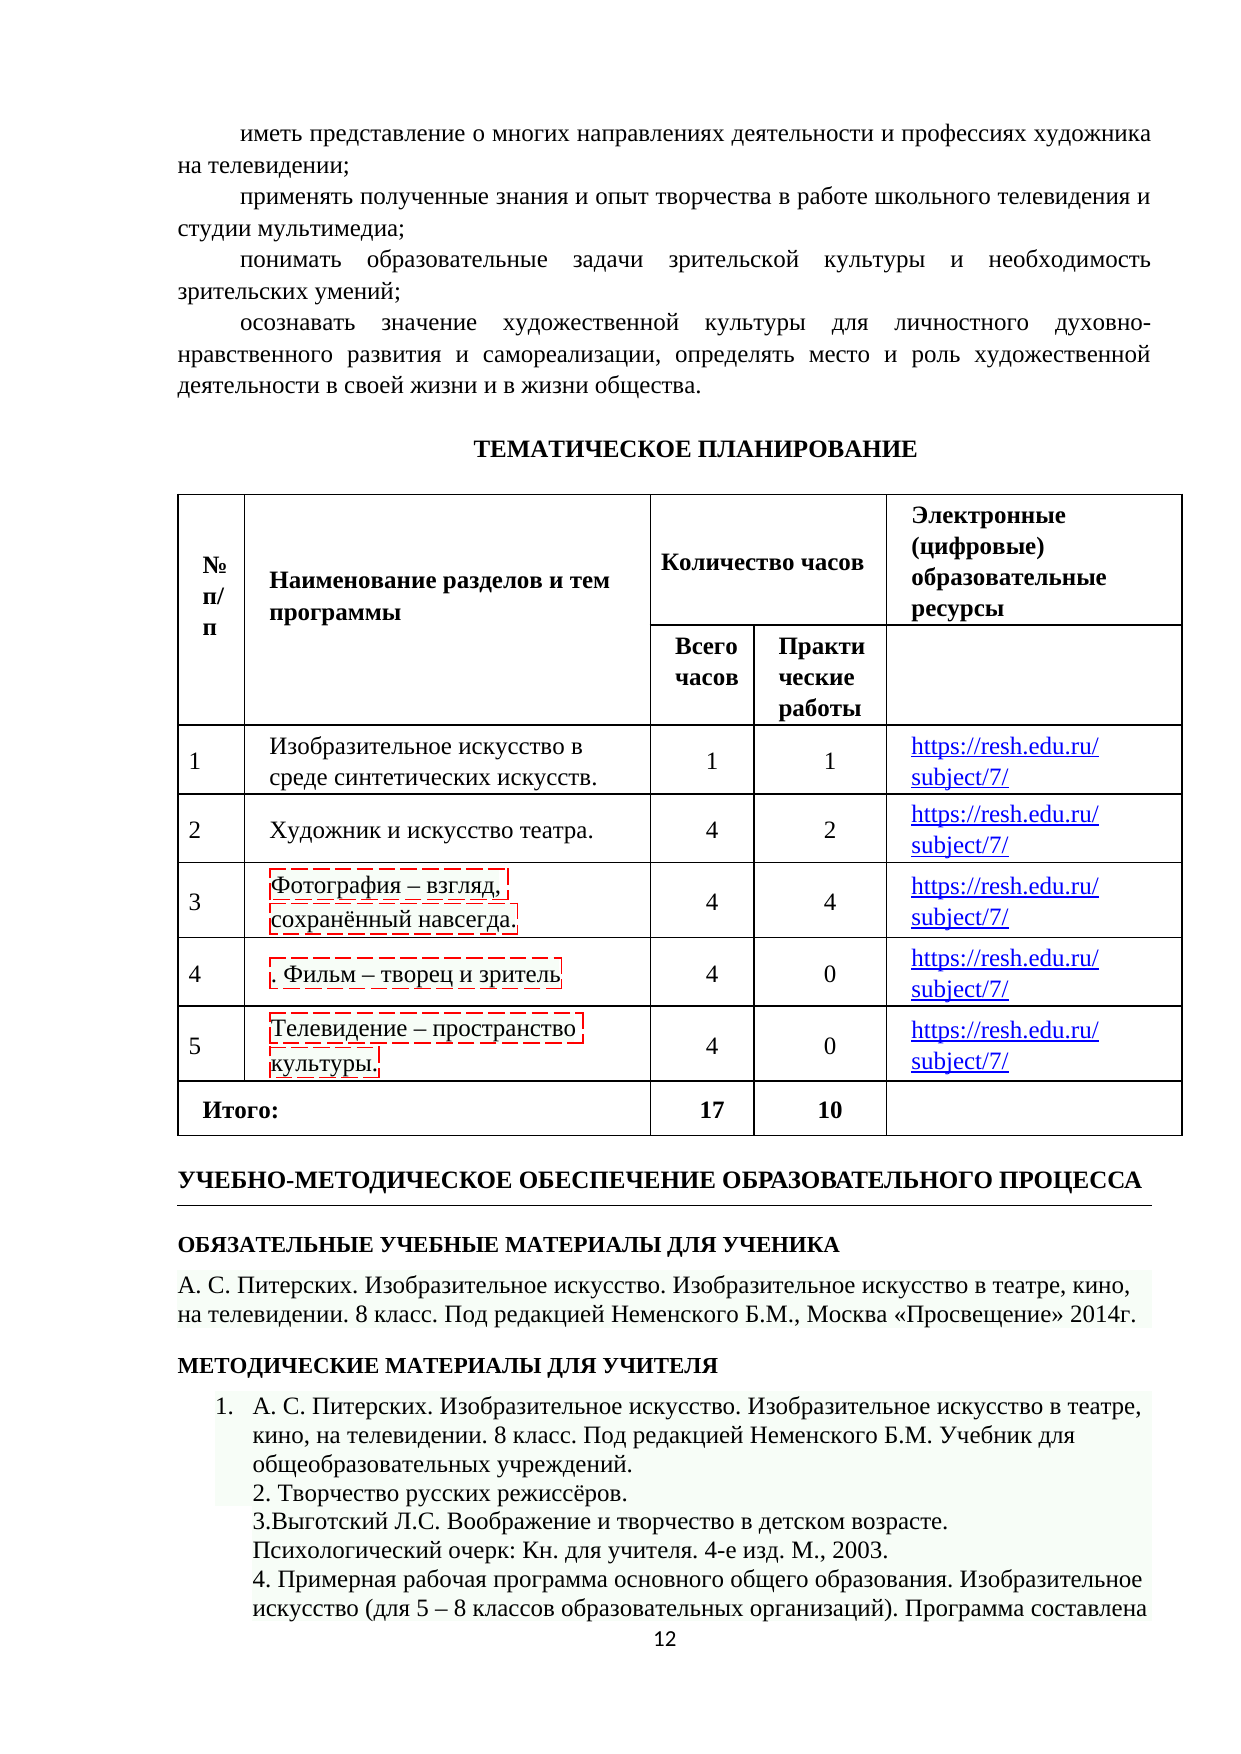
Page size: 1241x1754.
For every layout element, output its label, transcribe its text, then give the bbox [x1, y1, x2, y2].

text иметь представление о многих направлениях деятельности и профессиях художника на телевидении; [177, 118, 1152, 178]
text применять полученные знания и опыт творчества в работе школьного телевидения и студии мультимедиа; [177, 181, 1152, 242]
table_cell Изобразительное искусство в среде синтетических искусств. [245, 726, 650, 793]
table_cell https://resh.edu.ru/subject/7/ [887, 726, 1181, 793]
table_header Количество часов [651, 495, 886, 624]
table_cell 4 [651, 938, 753, 1005]
text МЕТОДИЧЕСКИЕ МАТЕРИАЛЫ ДЛЯ УЧИТЕЛЯ [177, 1353, 1152, 1379]
table_cell Телевидение – пространство культуры. [245, 1007, 650, 1080]
text ОБЯЗАТЕЛЬНЫЕ УЧЕБНЫЕ МАТЕРИАЛЫ ДЛЯ УЧЕНИКА [177, 1231, 1152, 1258]
table_header Электронные (цифровые) образовательные ресурсы [887, 495, 1181, 624]
table_cell 4 [179, 938, 244, 1005]
text ТЕМАТИЧЕСКОЕ ПЛАНИРОВАНИЕ [177, 434, 1152, 462]
table_cell Практические работы [755, 626, 886, 724]
table_cell 10 [755, 1082, 886, 1135]
table_cell 5 [179, 1007, 244, 1080]
table_cell Фотография – взгляд, сохранённый навсегда. [245, 863, 650, 937]
table_cell 2 [755, 795, 886, 861]
text понимать образовательные задачи зрительской культуры и необходимость зрительских умений; [177, 244, 1152, 305]
table_cell 0 [755, 938, 886, 1005]
table_cell . Фильм – творец и зритель [245, 938, 650, 1005]
table_cell [887, 1082, 1181, 1135]
table_cell 4 [651, 863, 753, 937]
table_cell 1 [755, 726, 886, 793]
table_cell 4 [755, 863, 886, 937]
table_cell 3 [179, 863, 244, 937]
table_cell 4 [651, 795, 753, 861]
text осознавать значение художественной культуры для личностного духовно-нравственного развития и самореализации, определять место и роль художественной деятельности в своей жизни и в жизни общества. [177, 307, 1152, 399]
table_cell https://resh.edu.ru/subject/7/ [887, 863, 1181, 937]
table_cell 1 [179, 726, 244, 793]
table_cell https://resh.edu.ru/subject/7/ [887, 938, 1181, 1005]
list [252, 1506, 1152, 1621]
table_cell Итого: [179, 1082, 650, 1135]
table_cell https://resh.edu.ru/subject/7/ [887, 795, 1181, 861]
table_cell Художник и искусство театра. [245, 795, 650, 861]
table_cell [887, 626, 1181, 724]
table_cell 4 [651, 1007, 753, 1080]
table_cell 2 [179, 795, 244, 861]
table_cell https://resh.edu.ru/subject/7/ [887, 1007, 1181, 1080]
table_header № п/п [179, 495, 244, 724]
table_cell 1 [651, 726, 753, 793]
text УЧЕБНО-МЕТОДИЧЕСКОЕ ОБЕСПЕЧЕНИЕ ОБРАЗОВАТЕЛЬНОГО ПРОЦЕССА [177, 1166, 1152, 1205]
table_cell Всего часов [651, 626, 753, 724]
text А. С. Питерских. Изобразительное искусство. Изобразительное искусство в театре, кино, на телевидении. 8 класс. Под редакцией Неменского Б.М., Москва «Просвещение» 2014г. [177, 1270, 1152, 1328]
table_cell 0 [755, 1007, 886, 1080]
list А. С. Питерских. Изобразительное искусство. Изобразительное искусство в театре, кино, на телевидении. 8 класс. Под редакцией Неменского Б.М. Учебник для общеобразовательных учреждений. 2. Творчество русских режиссёров. [215, 1391, 1152, 1506]
table_header Наименование разделов и тем программы [245, 495, 650, 724]
table_cell 17 [651, 1082, 753, 1135]
